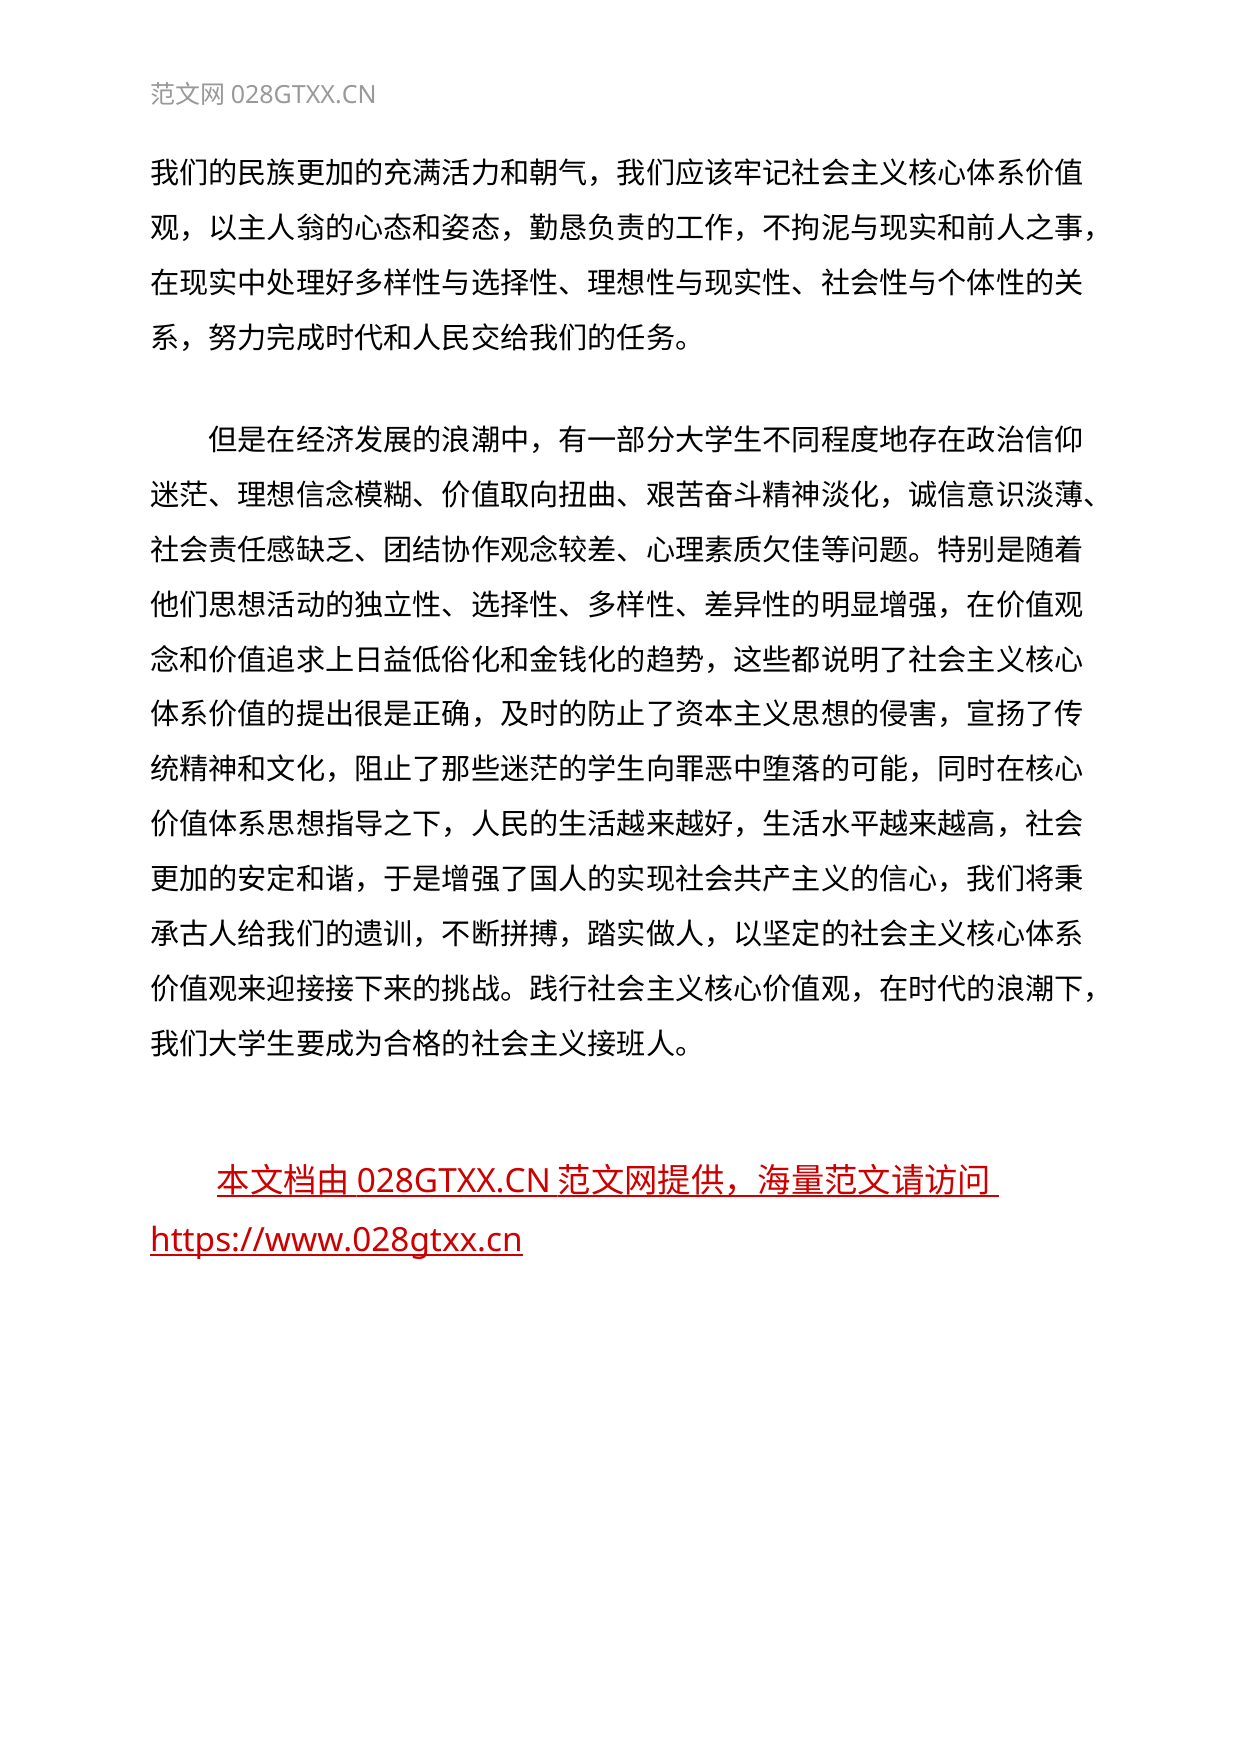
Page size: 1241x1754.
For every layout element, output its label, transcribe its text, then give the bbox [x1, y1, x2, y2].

text 本文档由028GTXX.CN范文网提供，海量范文请访问 https://www.028gtxx.cn [150, 1153, 1090, 1261]
text 但是在经济发展的浪潮中，有一部分大学生不同程度地存在政治信仰迷茫、理想信念模糊、价值取向扭曲、艰苦奋斗精神淡化，诚信意识淡薄、社会责任感缺乏、团结协作观念较差、心理素质欠佳等问题。特别是随着他们思想活动的独立性、选择性、多样性、差异性的明显增强，在价值观念和价值追求上日益低俗化和金钱化的趋势，这些都说明了社会主义核心体系价值的提出很是正确，及时的防止了资本主义思想的侵害，宣扬了传统精神和文化，阻止了那些迷茫的学生向罪恶中堕落的可能，同时在核心价值体系思想指导之下，人民的生活越来越好，生活水平越来越高，社会更加的安定和谐，于是增强了国人的实现社会共产主义的信心，我们将秉承古人给我们的遗训，不断拼搏，踏实做人，以坚定的社会主义核心体系价值观来迎接接下来的挑战。践行社会主义核心价值观，在时代的浪潮下，我们大学生要成为合格的社会主义接班人。 [150, 416, 1090, 1063]
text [150, 150, 1090, 357]
